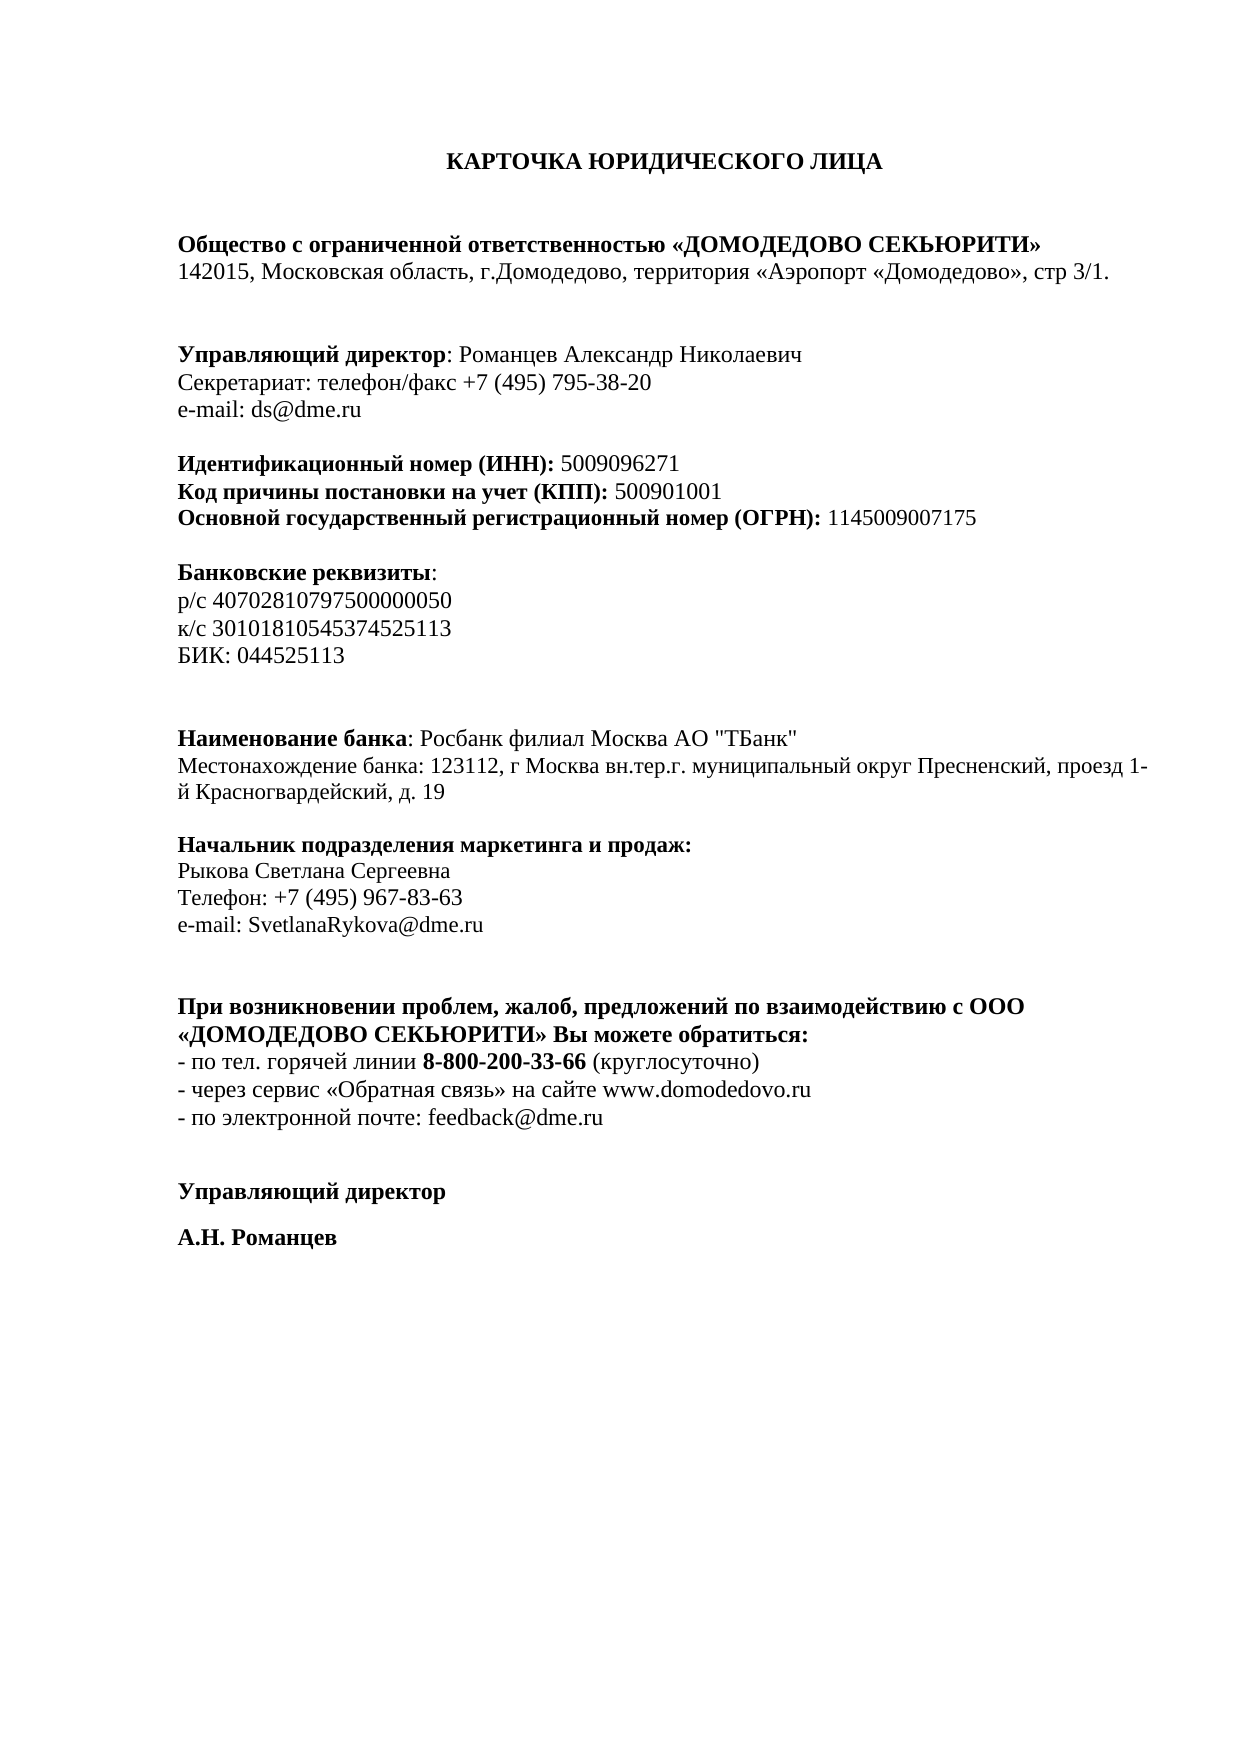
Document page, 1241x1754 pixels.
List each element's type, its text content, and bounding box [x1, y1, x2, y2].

text Рыкова Светлана Сергеевна [177, 857, 1152, 883]
text Управляющий директор [177, 1177, 1152, 1204]
text А.Н. Романцев [177, 1223, 1152, 1251]
text Телефон: +7 (495) 967-83-63 [177, 883, 1152, 911]
text Наименование банка: Росбанк филиал Москва АО "ТБанк" [177, 724, 1152, 752]
text Начальник подразделения маркетинга и продаж: [177, 831, 1152, 857]
text Общество с ограниченной ответственностью «ДОМОДЕДОВО СЕКЬЮРИТИ» [177, 230, 1152, 257]
text Секретариат: телефон/факс +7 (495) 795-38-20 [177, 368, 1152, 395]
text к/с 30101810545374525113 [177, 614, 1152, 641]
text КАРТОЧКА ЮРИДИЧЕСКОГО ЛИЦА [177, 147, 1152, 174]
text Местонахождение банка: 123112, г Москва вн.тер.г. муниципальный округ Пресненский, проезд 1-й Красногвардейский, д. 19 [177, 752, 1152, 804]
text e-mail: ds@dme.ru [177, 395, 1152, 423]
text 142015, Московская область, г.Домодедово, территория «Аэропорт «Домодедово», стр 3/1. [177, 257, 1152, 285]
text р/с 40702810797500000050 [177, 586, 1152, 614]
text - через сервис «Обратная связь» на сайте www.domodedovo.ru [177, 1075, 1152, 1103]
text e-mail: SvetlanaRykova@dme.ru [177, 911, 1152, 937]
text Управляющий директор: Романцев Александр Николаевич [177, 340, 1152, 368]
text Код причины постановки на учет (КПП): 500901001 [177, 477, 1152, 504]
text - по электронной почте: feedback@dme.ru [177, 1103, 1152, 1130]
text Идентификационный номер (ИНН): 5009096271 [177, 449, 1152, 477]
text Основной государственный регистрационный номер (ОГРН): 1145009007175 [177, 504, 1152, 531]
text Банковские реквизиты: [177, 558, 1152, 586]
text При возникновении проблем, жалоб, предложений по взаимодействию с ООО «ДОМОДЕДОВО СЕКЬЮРИТИ» Вы можете обратиться: [177, 992, 1152, 1047]
text - по тел. горячей линии 8-800-200-33-66 (круглосуточно) [177, 1047, 1152, 1075]
text БИК: 044525113 [177, 641, 1152, 669]
